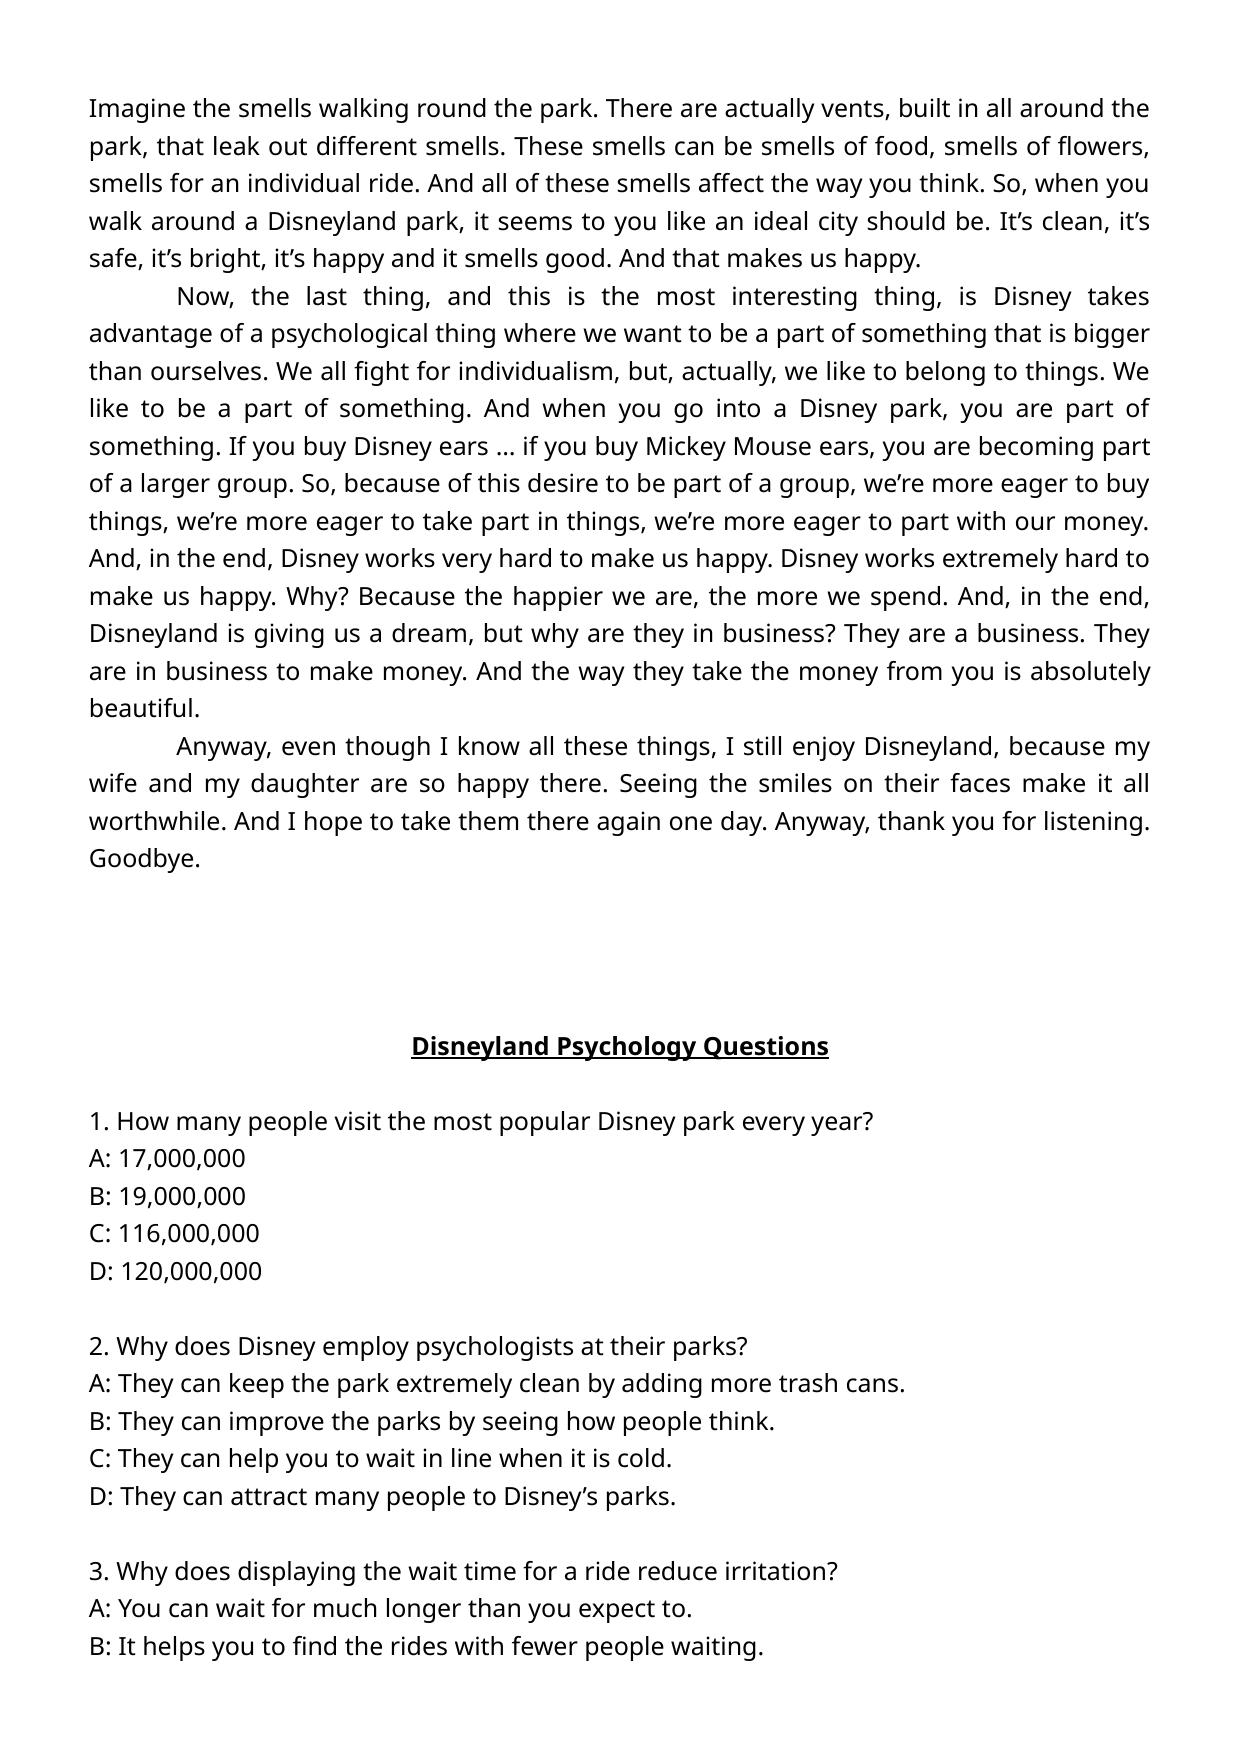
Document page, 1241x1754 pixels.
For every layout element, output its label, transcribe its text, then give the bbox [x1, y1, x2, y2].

text Anyway, even though I know all these things, I still enjoy Disneyland, because my wife and my daughter are so happy there. Seeing the smiles on their faces make it all worthwhile. And I hope to take them there again one day. Anyway, thank you for listening. Goodbye. [89, 727, 1152, 877]
text Disneyland Psychology Questions [89, 1027, 1152, 1064]
text C: They can help you to wait in line when it is cold. [89, 1439, 1152, 1477]
text A: They can keep the park extremely clean by adding more trash cans. [89, 1364, 1152, 1402]
text D: 120,000,000 [89, 1252, 1152, 1289]
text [89, 89, 1152, 277]
text B: It helps you to find the rides with fewer people waiting. [89, 1627, 1152, 1664]
text A: 17,000,000 [89, 1139, 1152, 1177]
text B: They can improve the parks by seeing how people think. [89, 1402, 1152, 1439]
text B: 19,000,000 [89, 1177, 1152, 1214]
text C: 116,000,000 [89, 1214, 1152, 1252]
text D: They can attract many people to Disney’s parks. [89, 1477, 1152, 1514]
text 1. How many people visit the most popular Disney park every year? [89, 1102, 1152, 1139]
text Now, the last thing, and this is the most interesting thing, is Disney takes advantage of a psychological thing where we want to be a part of something that is bigger than ourselves. We all fight for individualism, but, actually, we like to belong to things. We like to be a part of something. And when you go into a Disney park, you are part of something. If you buy Disney ears … if you buy Mickey Mouse ears, you are becoming part of a larger group. So, because of this desire to be part of a group, we’re more eager to buy things, we’re more eager to take part in things, we’re more eager to part with our money. And, in the end, Disney works very hard to make us happy. Disney works extremely hard to make us happy. Why? Because the happier we are, the more we spend. And, in the end, Disneyland is giving us a dream, but why are they in business? They are a business. They are in business to make money. And the way they take the money from you is absolutely beautiful. [89, 277, 1152, 727]
text A: You can wait for much longer than you expect to. [89, 1589, 1152, 1627]
text 3. Why does displaying the wait time for a ride reduce irritation? [89, 1552, 1152, 1589]
text 2. Why does Disney employ psychologists at their parks? [89, 1327, 1152, 1364]
